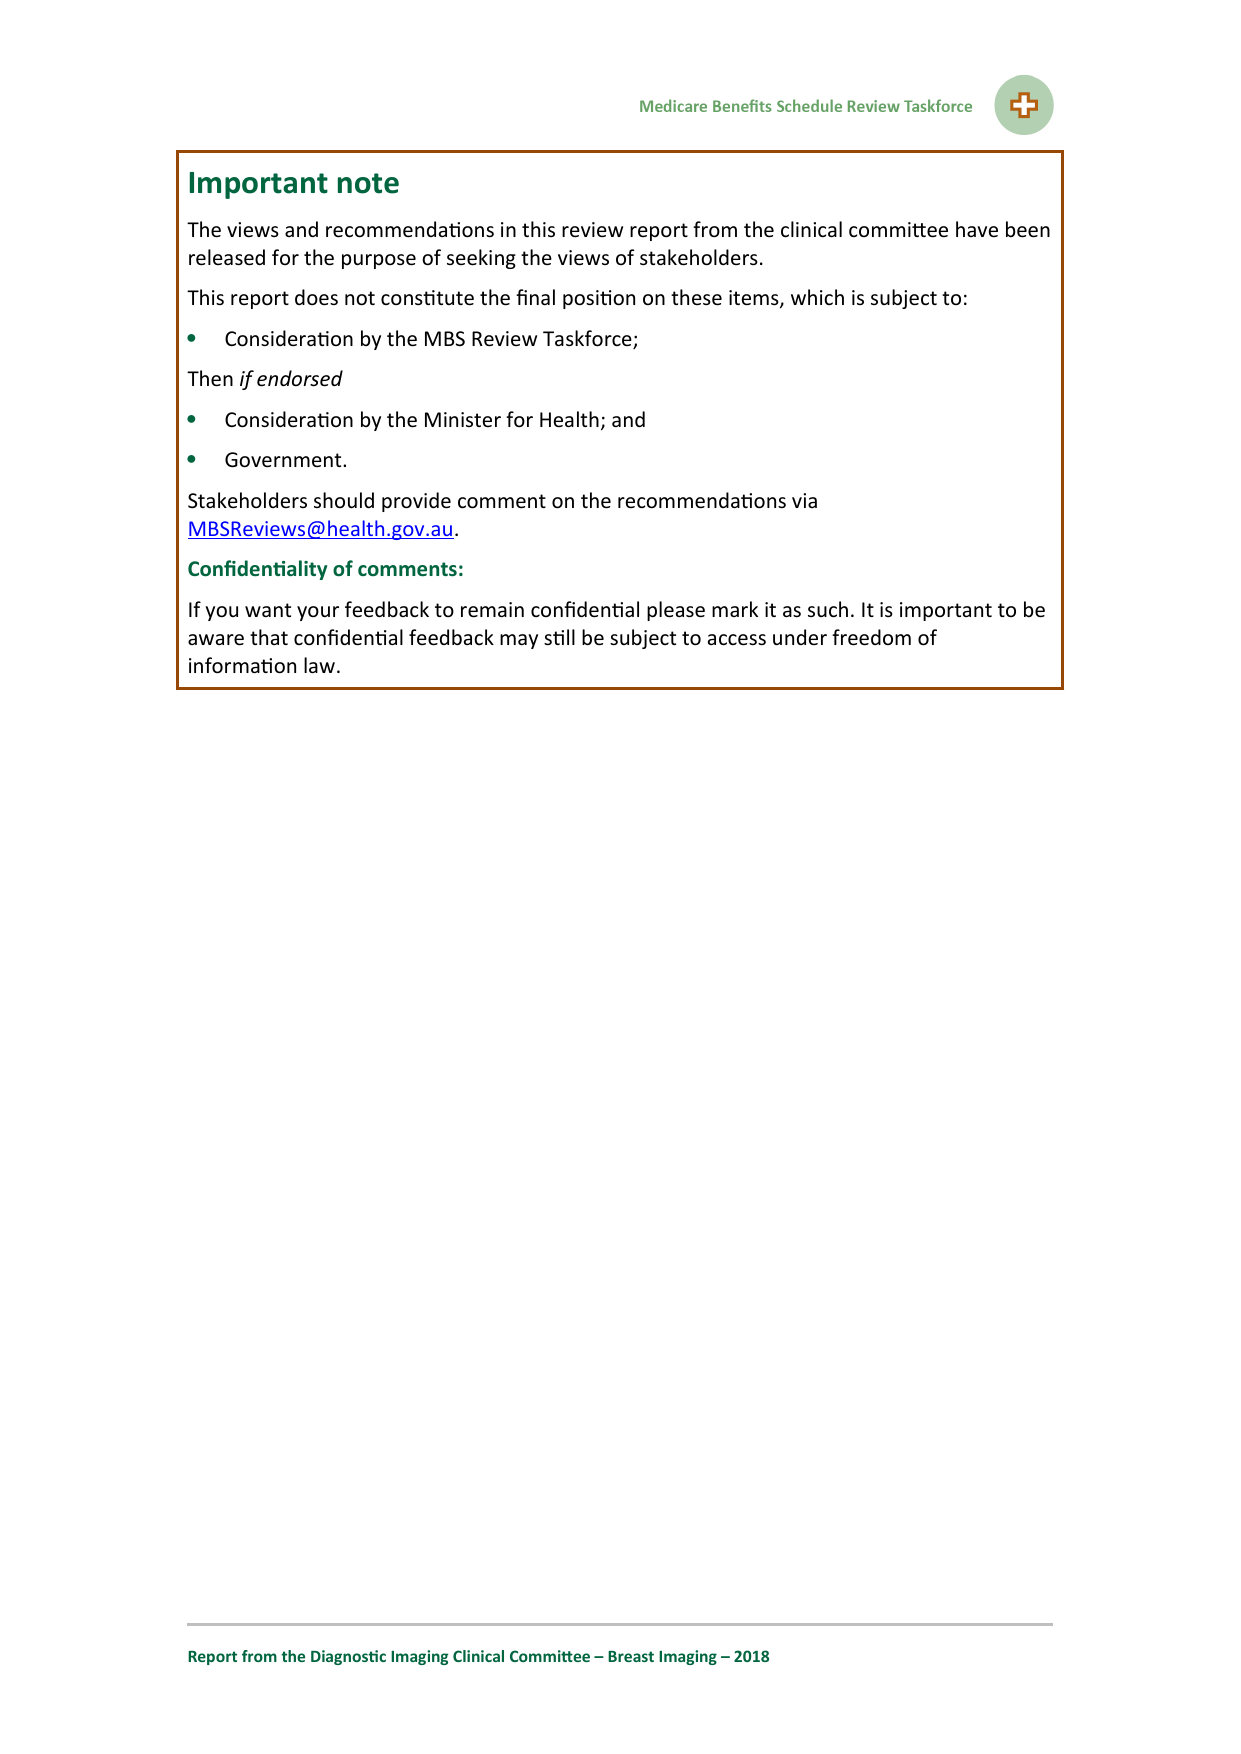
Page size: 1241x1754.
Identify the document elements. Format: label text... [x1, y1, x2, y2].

text Important note [179, 153, 1061, 202]
text The views and recommendations in this review report from the clinical committee have been released for the purpose of seeking the views of stakeholders. [179, 203, 1061, 271]
text Then if endorsed [179, 353, 1061, 392]
text Stakeholders should provide comment on the recommendations via MBSReviews@health.gov.au. [179, 474, 1061, 542]
text Government. [179, 434, 1061, 473]
text Confidentiality of comments: [179, 543, 1061, 582]
picture [0, 15, 1241, 137]
text This report does not constitute the final position on these items, which is subject to: [179, 272, 1061, 311]
text Consideration by the MBS Review Taskforce; [179, 312, 1061, 352]
text Consideration by the Minister for Health; and [179, 393, 1061, 433]
text If you want your feedback to remain confidential please mark it as such. It is important to be aware that confidential feedback may still be subject to access under freedom of information law. [179, 583, 1061, 687]
